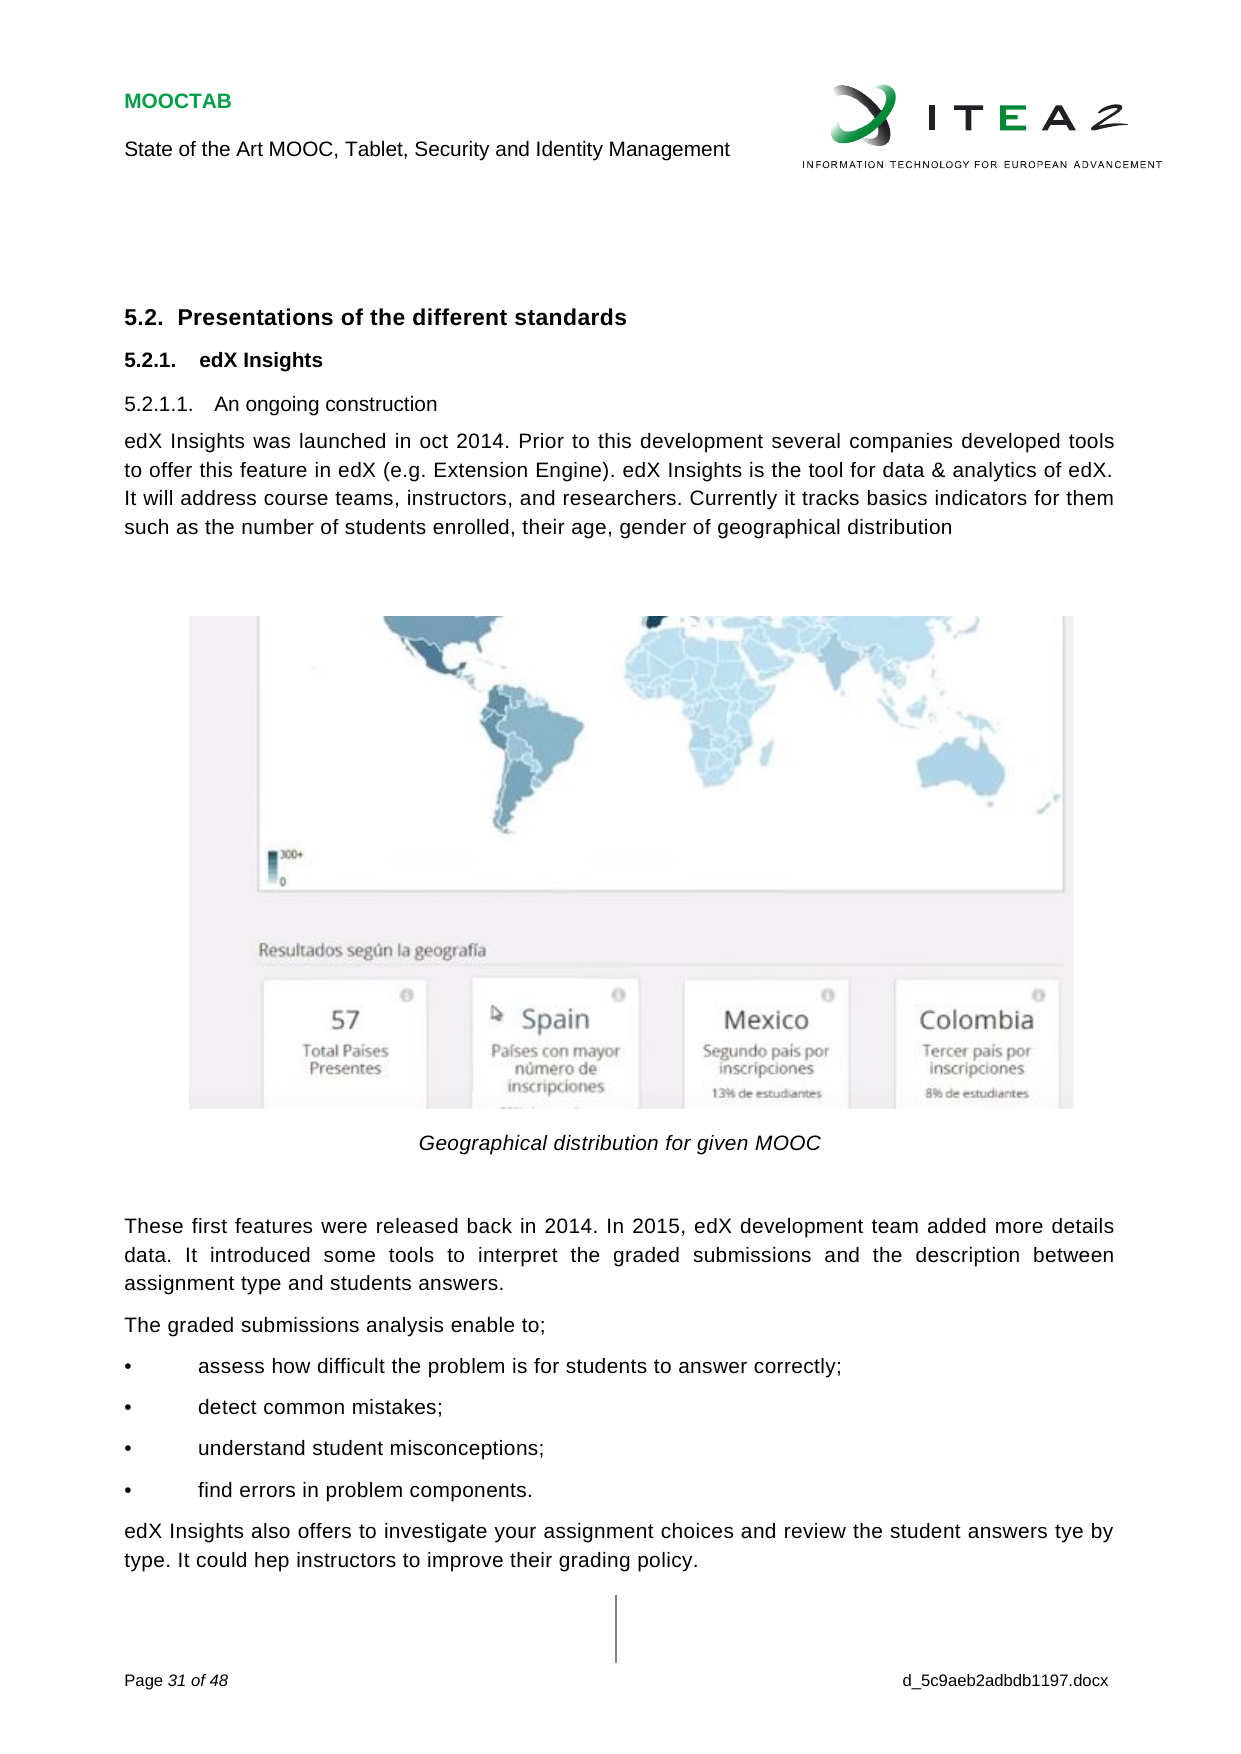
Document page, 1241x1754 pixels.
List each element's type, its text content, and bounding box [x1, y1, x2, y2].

text • assess how difficult the problem is for students to answer correctly; [124, 1354, 1116, 1378]
picture [189, 616, 1074, 1109]
subtitle An ongoing construction [124, 392, 1116, 416]
text • understand student misconceptions; [124, 1436, 1116, 1460]
text edX Insights also offers to investigate your assignment choices and review the student answers tye by type. It could hep instructors to improve their grading policy. [124, 1519, 1116, 1571]
text • detect common mistakes; [124, 1395, 1116, 1419]
text The graded submissions analysis enable to; [124, 1312, 1116, 1336]
text These first features were released back in 2014. In 2015, edX development team added more details data. It introduced some tools to interpret the graded submissions and the description between assignment type and students answers. [124, 1214, 1116, 1295]
text edX Insights was launched in oct 2014. Prior to this development several companies developed tools to offer this feature in edX (e.g. Extension Engine). edX Insights is the tool for data & analytics of edX. It will address course teams, instructors, and researchers. Currently it tracks basics indicators for them such as the number of students enrolled, their age, gender of geographical distribution [124, 429, 1116, 539]
text • find errors in problem components. [124, 1477, 1116, 1501]
subtitle edX Insights [124, 347, 1116, 371]
subtitle Presentations of the different standards [124, 303, 1116, 330]
